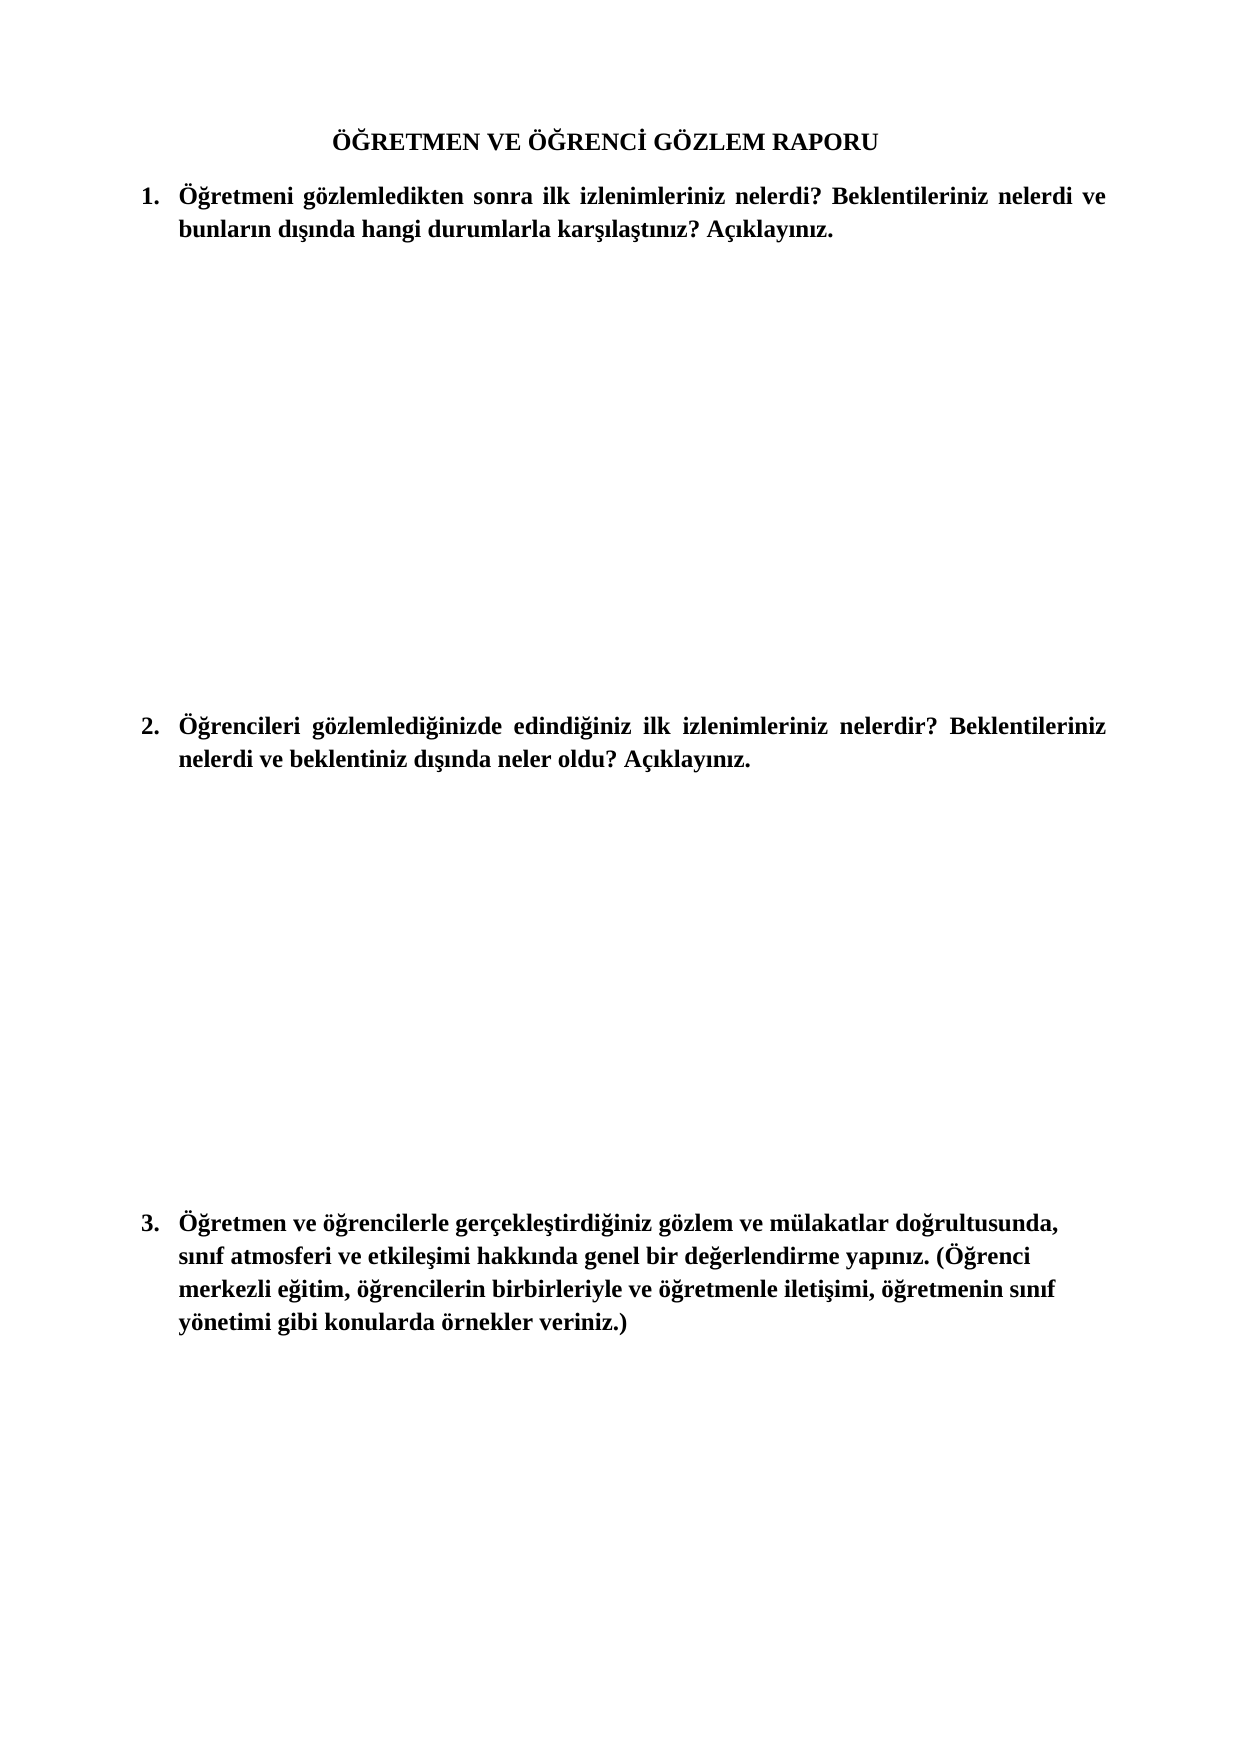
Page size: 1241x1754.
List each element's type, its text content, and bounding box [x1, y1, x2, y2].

text ÖĞRETMEN VE ÖĞRENCİ GÖZLEM RAPORU [103, 127, 1107, 156]
list Öğrencileri gözlemlediğinizde edindiğiniz ilk izlenimleriniz nelerdir? Beklentileriniz nelerdi ve beklentiniz dışında neler oldu? Açıklayınız. [141, 711, 1107, 773]
list Öğretmeni gözlemledikten sonra ilk izlenimleriniz nelerdi? Beklentileriniz nelerdi ve bunların dışında hangi durumlarla karşılaştınız? Açıklayınız. [141, 181, 1107, 243]
list Öğretmen ve öğrencilerle gerçekleştirdiğiniz gözlem ve mülakatlar doğrultusunda, sınıf atmosferi ve etkileşimi hakkında genel bir değerlendirme yapınız. (Öğrenci merkezli eğitim, öğrencilerin birbirleriyle ve öğretmenle iletişimi, öğretmenin sınıf yönetimi gibi konularda örnekler veriniz.) [141, 1208, 1107, 1336]
